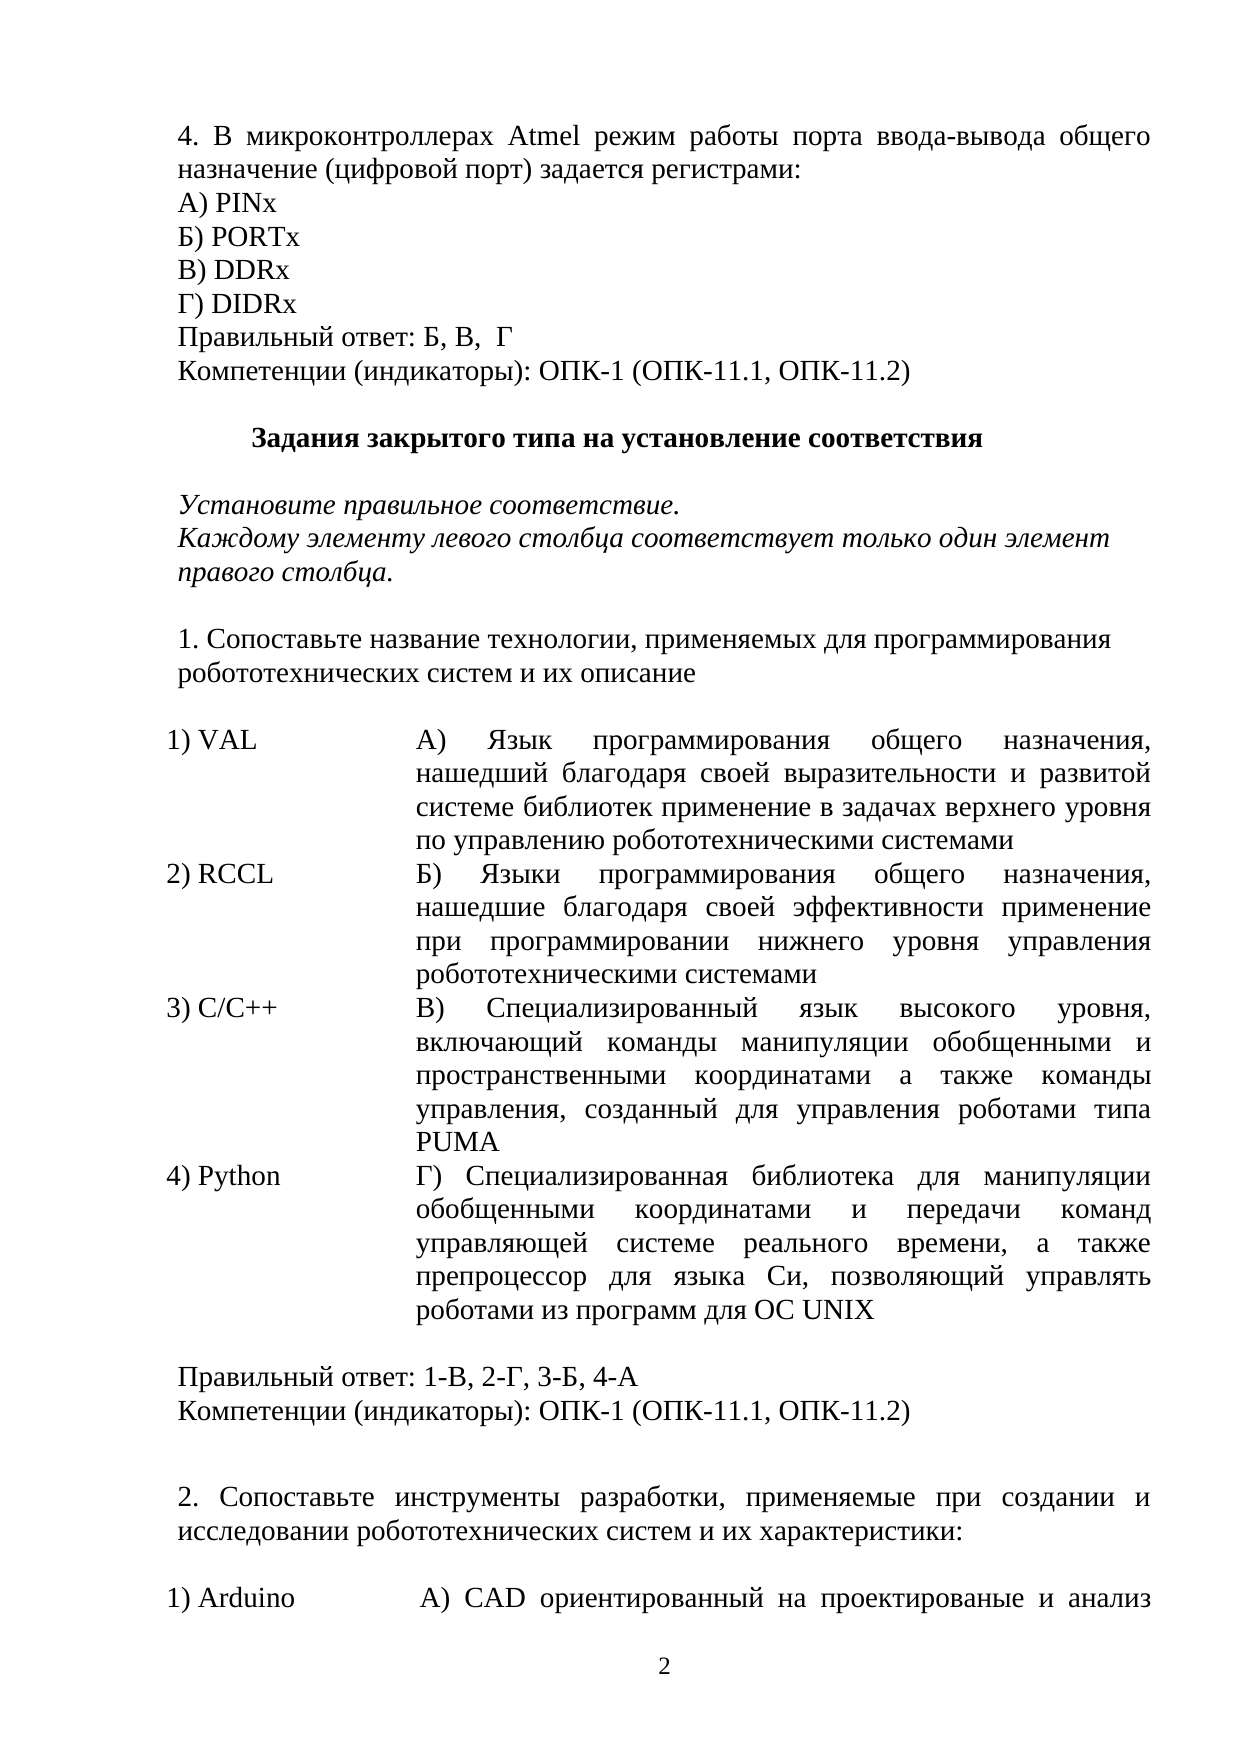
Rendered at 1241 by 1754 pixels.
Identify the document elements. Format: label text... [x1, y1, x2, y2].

text Задания закрытого типа на установление соответствия [251, 420, 1152, 453]
text Компетенции (индикаторы): ОПК-1 (ОПК-11.1, ОПК-11.2) [177, 1393, 1152, 1426]
table_cell Б) Языки программирования общего назначения, нашедшие благодаря своей эффективности применение при программировании нижнего уровня управления робототехническими системами [404, 856, 1163, 990]
text Компетенции (индикаторы): ОПК-1 (ОПК-11.1, ОПК-11.2) [177, 353, 1152, 386]
text Г) DIDRx [177, 286, 1152, 319]
table_cell В) Специализированный язык высокого уровня, включающий команды манипуляции обобщенными и пространственными координатами а также команды управления, созданный для управления роботами типа PUMA [404, 990, 1163, 1158]
table_cell Г) Специализированная библиотека для манипуляции обобщенными координатами и передачи команд управляющей системе реального времени, а также препроцессор для языка Си, позволяющий управлять роботами из программ для ОС UNIX [404, 1158, 1163, 1326]
table_cell 4) Python [155, 1158, 404, 1326]
text Правильный ответ: Б, В, Г [177, 319, 1152, 353]
table_header А) Язык программирования общего назначения, нашедший благодаря своей выразительности и развитой системе библиотек применение в задачах верхнего уровня по управлению робототехническими системами [404, 722, 1163, 856]
table_header 1) VAL [155, 722, 404, 856]
text А) PINx [177, 185, 1152, 219]
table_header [408, 1580, 1163, 1613]
text 2. Сопоставьте инструменты разработки, применяемые при создании и исследовании робототехнических систем и их характеристики: [177, 1479, 1152, 1546]
text Каждому элементу левого столбца соответствует только один элемент правого столбца. [177, 521, 1152, 588]
text Б) PORTx [177, 219, 1152, 252]
text Правильный ответ: 1-В, 2-Г, 3-Б, 4-А [177, 1359, 1152, 1393]
table_header 1) Arduino [155, 1580, 408, 1613]
text В) DDRx [177, 252, 1152, 286]
text Установите правильное соответствие. [177, 487, 1152, 521]
table_cell 3) C/C++ [155, 990, 404, 1158]
table_cell 2) RCCL [155, 856, 404, 990]
text 4. В микроконтроллерах Atmel режим работы порта ввода-вывода общего назначение (цифровой порт) задается регистрами: [177, 118, 1152, 185]
text 1. Сопоставьте название технологии, применяемых для программирования робототехнических систем и их описание [177, 621, 1152, 688]
